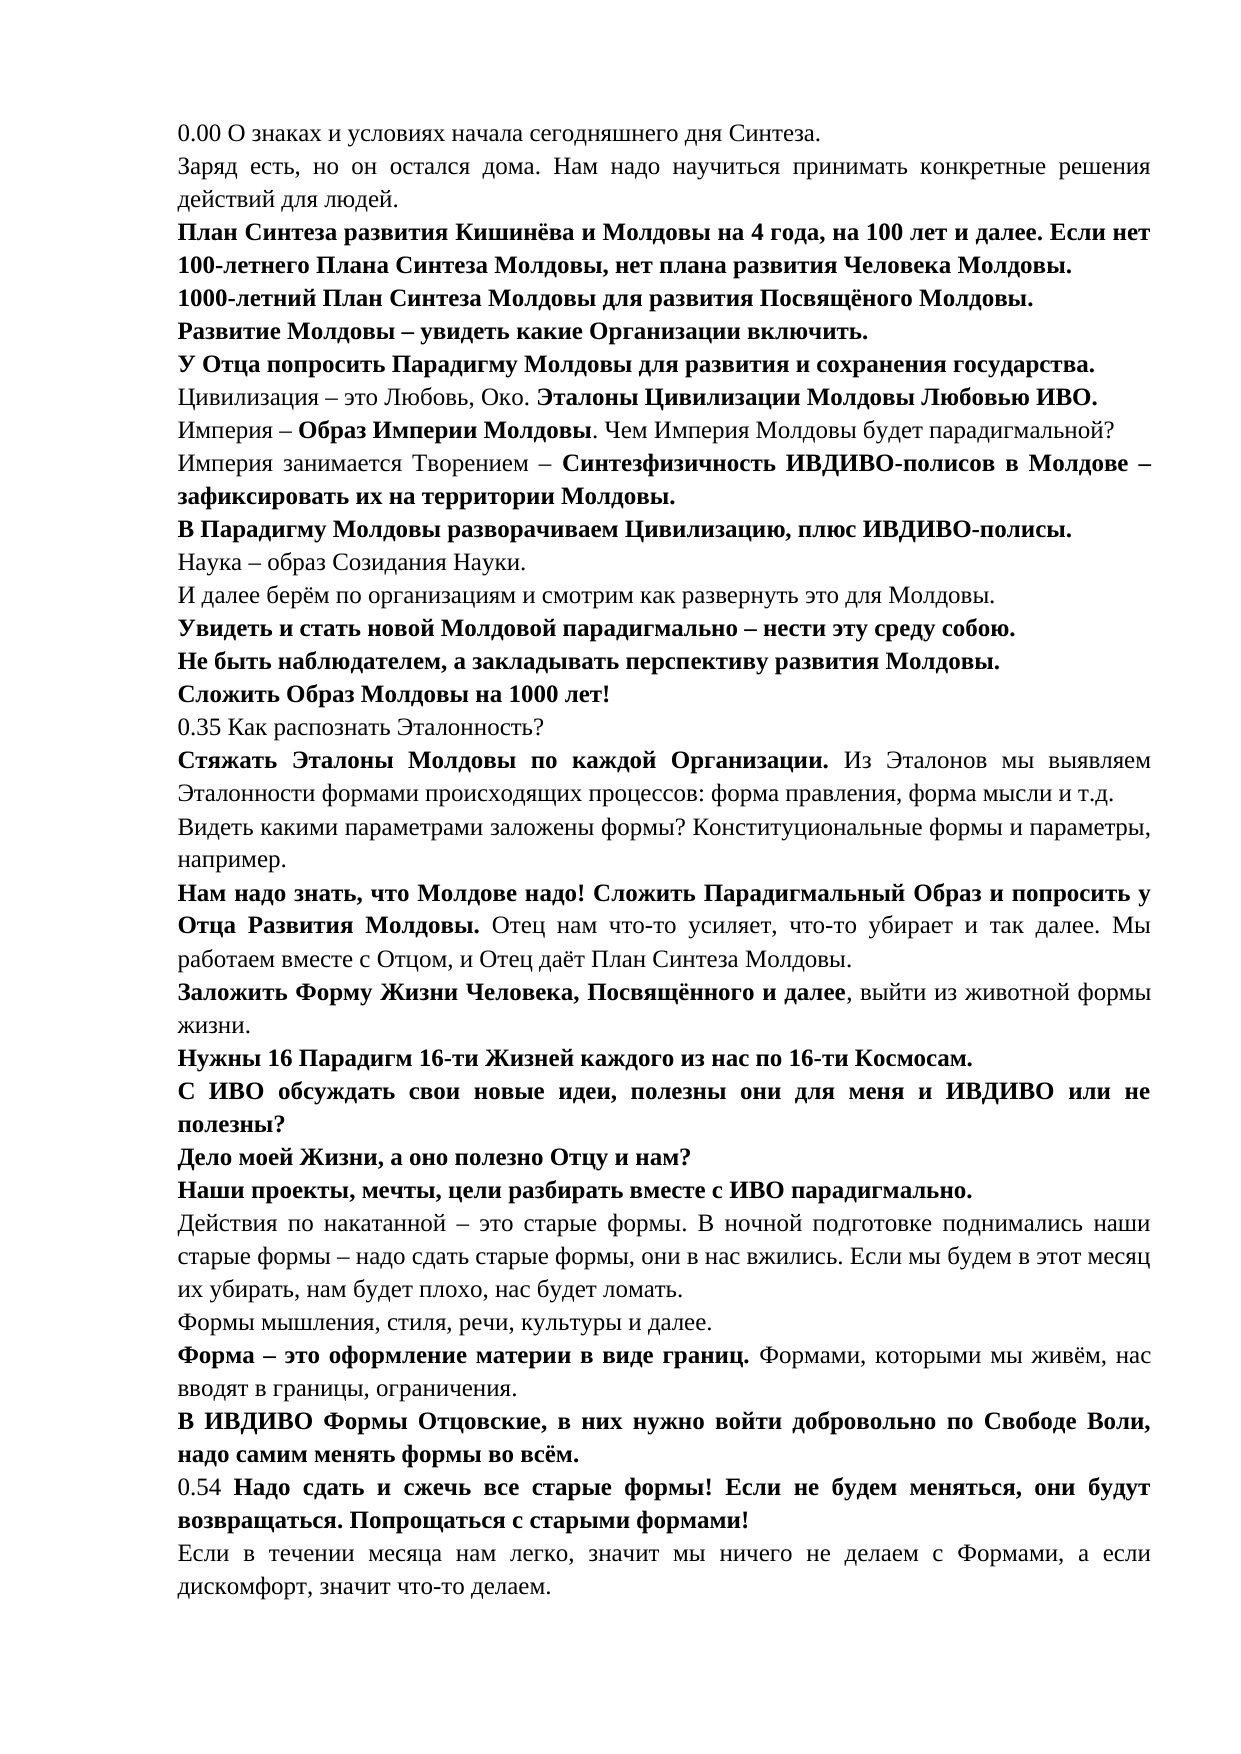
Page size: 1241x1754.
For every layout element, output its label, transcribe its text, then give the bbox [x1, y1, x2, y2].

text Империя занимается Творением – Синтезфизичность ИВДИВО-полисов в Молдове – зафиксировать их на территории Молдовы. [177, 448, 1152, 510]
text С ИВО обсуждать свои новые идеи, полезны они для меня и ИВДИВО или не полезны? [177, 1076, 1152, 1137]
text В Парадигму Молдовы разворачиваем Цивилизацию, плюс ИВДИВО-полисы. [177, 514, 1152, 543]
text Не быть наблюдателем, а закладывать перспективу развития Молдовы. [177, 646, 1152, 675]
text 0.00 О знаках и условиях начала сегодняшнего дня Синтеза. [177, 118, 1152, 147]
text И далее берём по организациям и смотрим как развернуть это для Молдовы. [177, 580, 1152, 609]
text Наши проекты, мечты, цели разбирать вместе с ИВО парадигмально. [177, 1175, 1152, 1203]
text Увидеть и стать новой Молдовой парадигмально – нести эту среду собою. [177, 613, 1152, 642]
text Действия по накатанной – это старые формы. В ночной подготовке поднимались наши старые формы – надо сдать старые формы, они в нас вжились. Если мы будем в этот месяц их убирать, нам будет плохо, нас будет ломать. [177, 1208, 1152, 1303]
text Заряд есть, но он остался дома. Нам надо научиться принимать конкретные решения действий для людей. [177, 151, 1152, 213]
text Заложить Форму Жизни Человека, Посвящённого и далее, выйти из животной формы жизни. [177, 977, 1152, 1038]
text 1000-летний План Синтеза Молдовы для развития Посвящёного Молдовы. [177, 283, 1152, 312]
text В ИВДИВО Формы Отцовские, в них нужно войти добровольно по Свободе Воли, надо самим менять формы во всём. [177, 1406, 1152, 1468]
text Дело моей Жизни, а оно полезно Отцу и нам? [177, 1142, 1152, 1171]
text Сложить Образ Молдовы на 1000 лет! [177, 679, 1152, 708]
text 0.54 Надо сдать и сжечь все старые формы! Если не будем меняться, они будут возвращаться. Попрощаться с старыми формами! [177, 1472, 1152, 1534]
text Форма – это оформление материи в виде границ. Формами, которыми мы живём, нас вводят в границы, ограничения. [177, 1340, 1152, 1402]
text Империя – Образ Империи Молдовы. Чем Империя Молдовы будет парадигмальной? [177, 415, 1152, 444]
text Цивилизация – это Любовь, Око. Эталоны Цивилизации Молдовы Любовью ИВО. [177, 382, 1152, 411]
text У Отца попросить Парадигму Молдовы для развития и сохранения государства. [177, 349, 1152, 378]
text Развитие Молдовы – увидеть какие Организации включить. [177, 316, 1152, 345]
text Если в течении месяца нам легко, значит мы ничего не делаем с Формами, а если дискомфорт, значит что-то делаем. [177, 1538, 1152, 1600]
text Стяжать Эталоны Молдовы по каждой Организации. Из Эталонов мы выявляем Эталонности формами происходящих процессов: форма правления, форма мысли и т.д. [177, 746, 1152, 807]
text Видеть какими параметрами заложены формы? Конституциональные формы и параметры, например. [177, 812, 1152, 873]
text План Синтеза развития Кишинёва и Молдовы на 4 года, на 100 лет и далее. Если нет 100-летнего Плана Синтеза Молдовы, нет плана развития Человека Молдовы. [177, 217, 1152, 279]
text Наука – образ Созидания Науки. [177, 547, 1152, 576]
text 0.35 Как распознать Эталонность? [177, 712, 1152, 741]
text Нам надо знать, что Молдове надо! Сложить Парадигмальный Образ и попросить у Отца Развития Молдовы. Отец нам что-то усиляет, что-то убирает и так далее. Мы работаем вместе с Отцом, и Отец даёт План Синтеза Молдовы. [177, 878, 1152, 972]
text Нужны 16 Парадигм 16-ти Жизней каждого из нас по 16-ти Космосам. [177, 1043, 1152, 1071]
text Формы мышления, стиля, речи, культуры и далее. [177, 1307, 1152, 1336]
